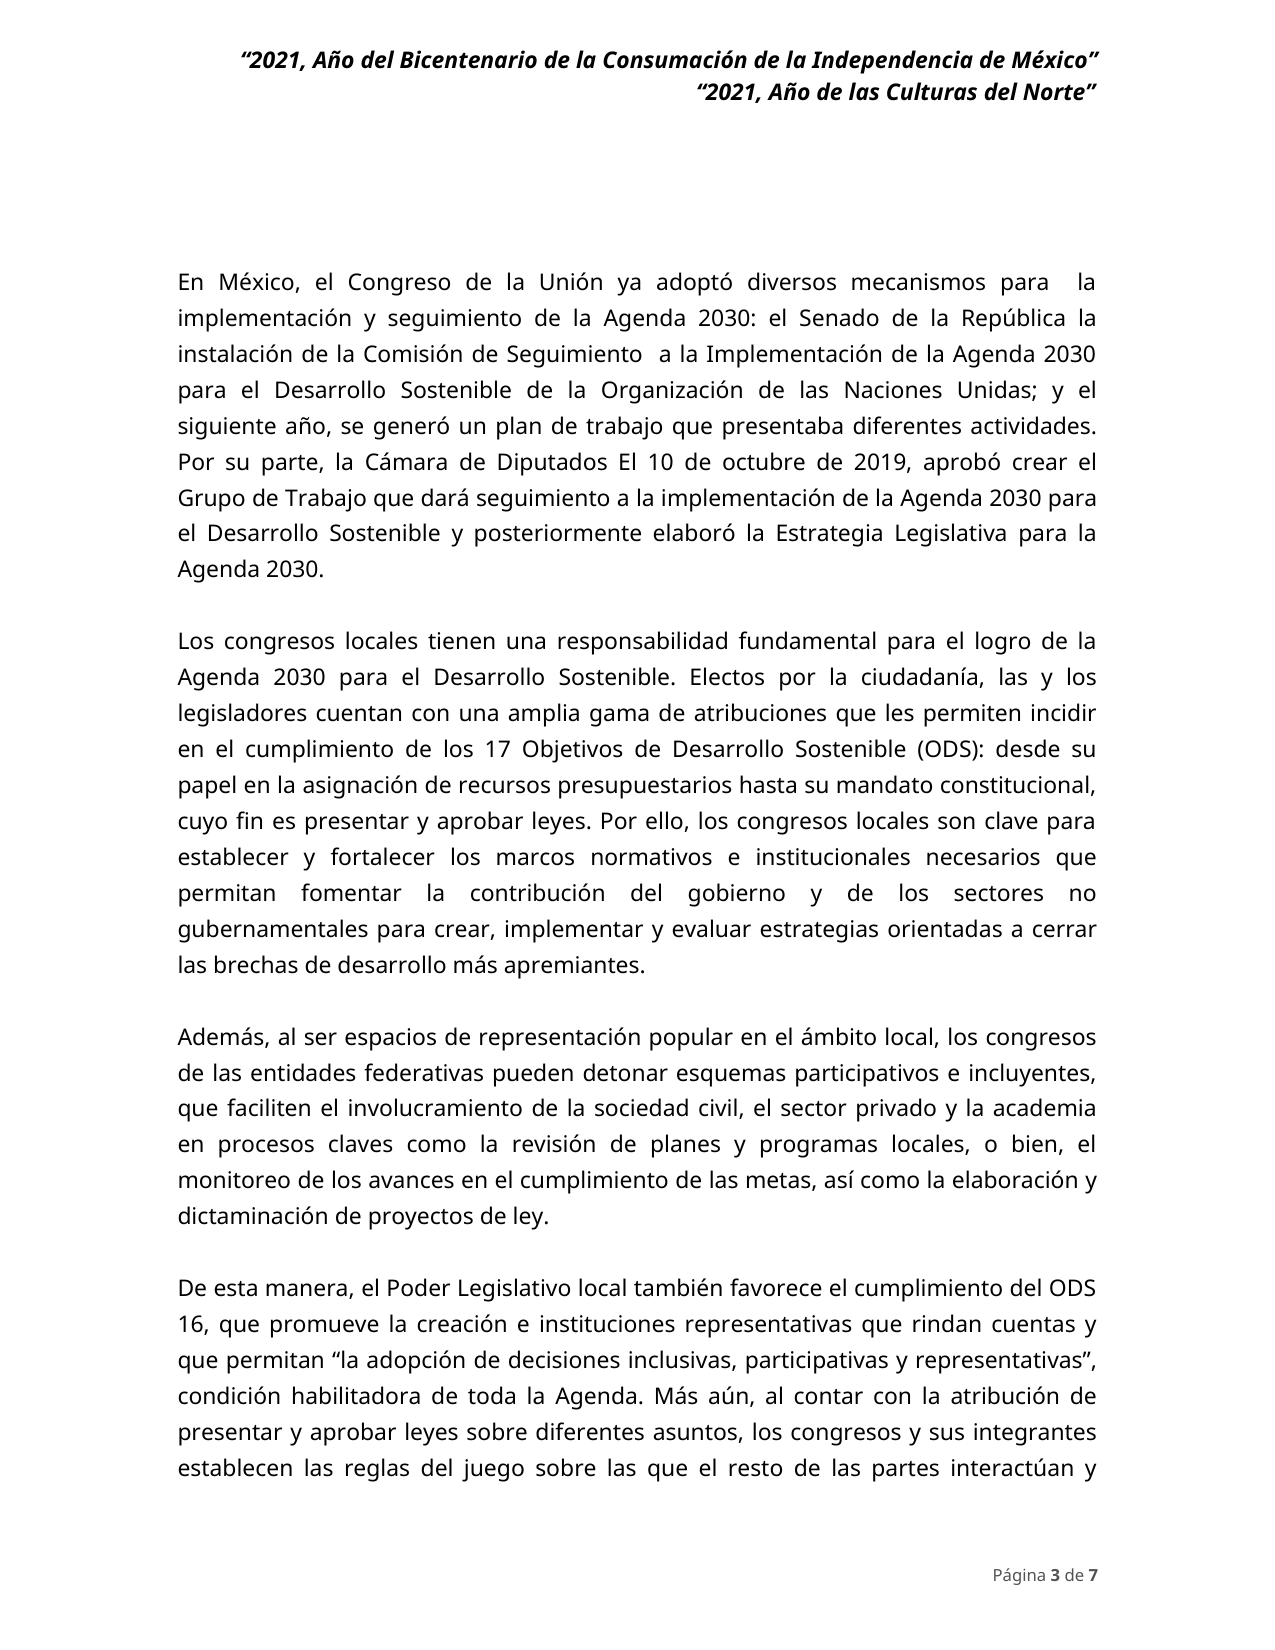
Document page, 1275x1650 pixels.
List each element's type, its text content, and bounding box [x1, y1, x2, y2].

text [177, 1272, 1098, 1483]
text Los congresos locales tienen una responsabilidad fundamental para el logro de la Agenda 2030 para el Desarrollo Sostenible. Electos por la ciudadanía, las y los legisladores cuentan con una amplia gama de atribuciones que les permiten incidir en el cumplimiento de los 17 Objetivos de Desarrollo Sostenible (ODS): desde su papel en la asignación de recursos presupuestarios hasta su mandato constitucional, cuyo fin es presentar y aprobar leyes. Por ello, los congresos locales son clave para establecer y fortalecer los marcos normativos e institucionales necesarios que permitan fomentar la contribución del gobierno y de los sectores no gubernamentales para crear, implementar y evaluar estrategias orientadas a cerrar las brechas de desarrollo más apremiantes. [177, 625, 1098, 980]
text Además, al ser espacios de representación popular en el ámbito local, los congresos de las entidades federativas pueden detonar esquemas participativos e incluyentes, que faciliten el involucramiento de la sociedad civil, el sector privado y la academia en procesos claves como la revisión de planes y programas locales, o bien, el monitoreo de los avances en el cumplimiento de las metas, así como la elaboración y dictaminación de proyectos de ley. [177, 1021, 1098, 1231]
text En México, el Congreso de la Unión ya adoptó diversos mecanismos para la implementación y seguimiento de la Agenda 2030: el Senado de la República la instalación de la Comisión de Seguimiento a la Implementación de la Agenda 2030 para el Desarrollo Sostenible de la Organización de las Naciones Unidas; y el siguiente año, se generó un plan de trabajo que presentaba diferentes actividades. Por su parte, la Cámara de Diputados El 10 de octubre de 2019, aprobó crear el Grupo de Trabajo que dará seguimiento a la implementación de la Agenda 2030 para el Desarrollo Sostenible y posteriormente elaboró la Estrategia Legislativa para la Agenda 2030. [177, 266, 1098, 584]
